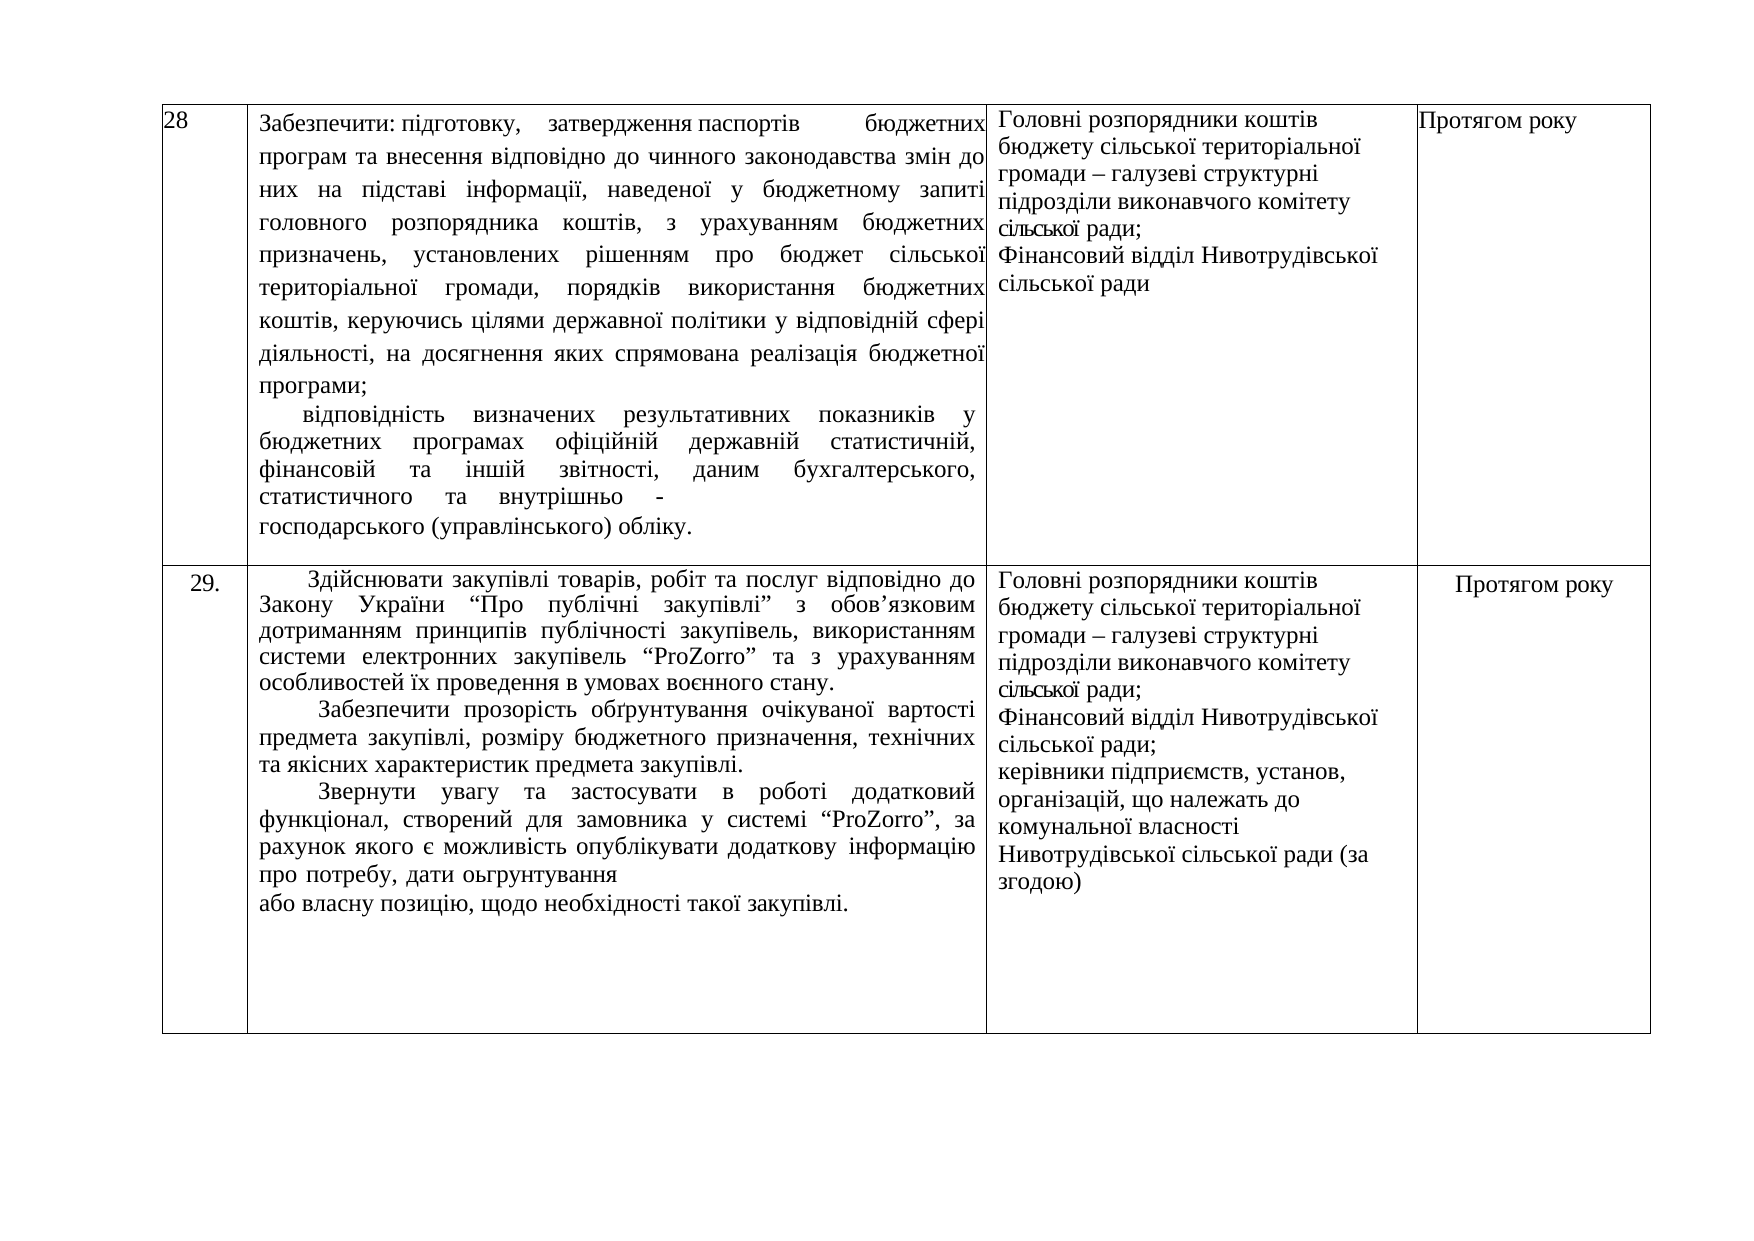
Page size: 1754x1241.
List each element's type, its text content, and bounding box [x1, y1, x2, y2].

table_header Забезпечити: підготовку, затвердження паспортів бюджетних програм та внесення відповідно до чинного законодавства змін до них на підставі інформації, наведеної у бюджетному запиті головного розпорядника коштів, з урахуванням бюджетних призначень, установлених рішенням про бюджет сільської територіальної громади, порядків використання бюджетних коштів, керуючись цілями державної політики у відповідній сфері діяльності, на досягнення яких спрямована реалізація бюджетної програми; відповідність визначених результативних показників у бюджетних програмах офіційній державній статистичній, фінансовій та іншій звітності, даним бухгалтерського, статистичного та внутрішньо - господарського (управлінського) обліку. [248, 105, 986, 565]
table_header Протягом року [1418, 105, 1650, 565]
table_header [987, 105, 1417, 565]
table_cell Головні розпорядники коштів бюджету сільської територіальної громади – галузеві структурні підрозділи виконавчого комітету сільської ради; Фінансовий відділ Нивотрудівської сільської ради; керівники підприємств, установ, організацій, що належать до комунальної власності Нивотрудівської сільської ради (за згодою) [987, 566, 1417, 1033]
table_header 28 [163, 105, 247, 565]
table_cell 29. [163, 566, 247, 1033]
table_cell Здійснювати закупівлі товарів, робіт та послуг відповідно до Закону України “Про публічні закупівлі” з обов’язковим дотриманням принципів публічності закупівель, використанням системи електронних закупівель “ProZorroˮ та з урахуванням особливостей їх проведення в умовах воєнного стану. Забезпечити прозорість обґрунтування очікуваної вартості предмета закупівлі, розміру бюджетного призначення, технічних та якісних характеристик предмета закупівлі. Звернути увагу та застосувати в роботі додатковий функціонал, створений для замовника у системі “ProZorroˮ, за рахунок якого є можливість опублікувати додаткову інформацію про потребу, дати оьгрунтування або власну позицію, щодо необхідності такої закупівлі. [248, 566, 986, 1033]
table_cell Протягом року [1418, 566, 1650, 1033]
